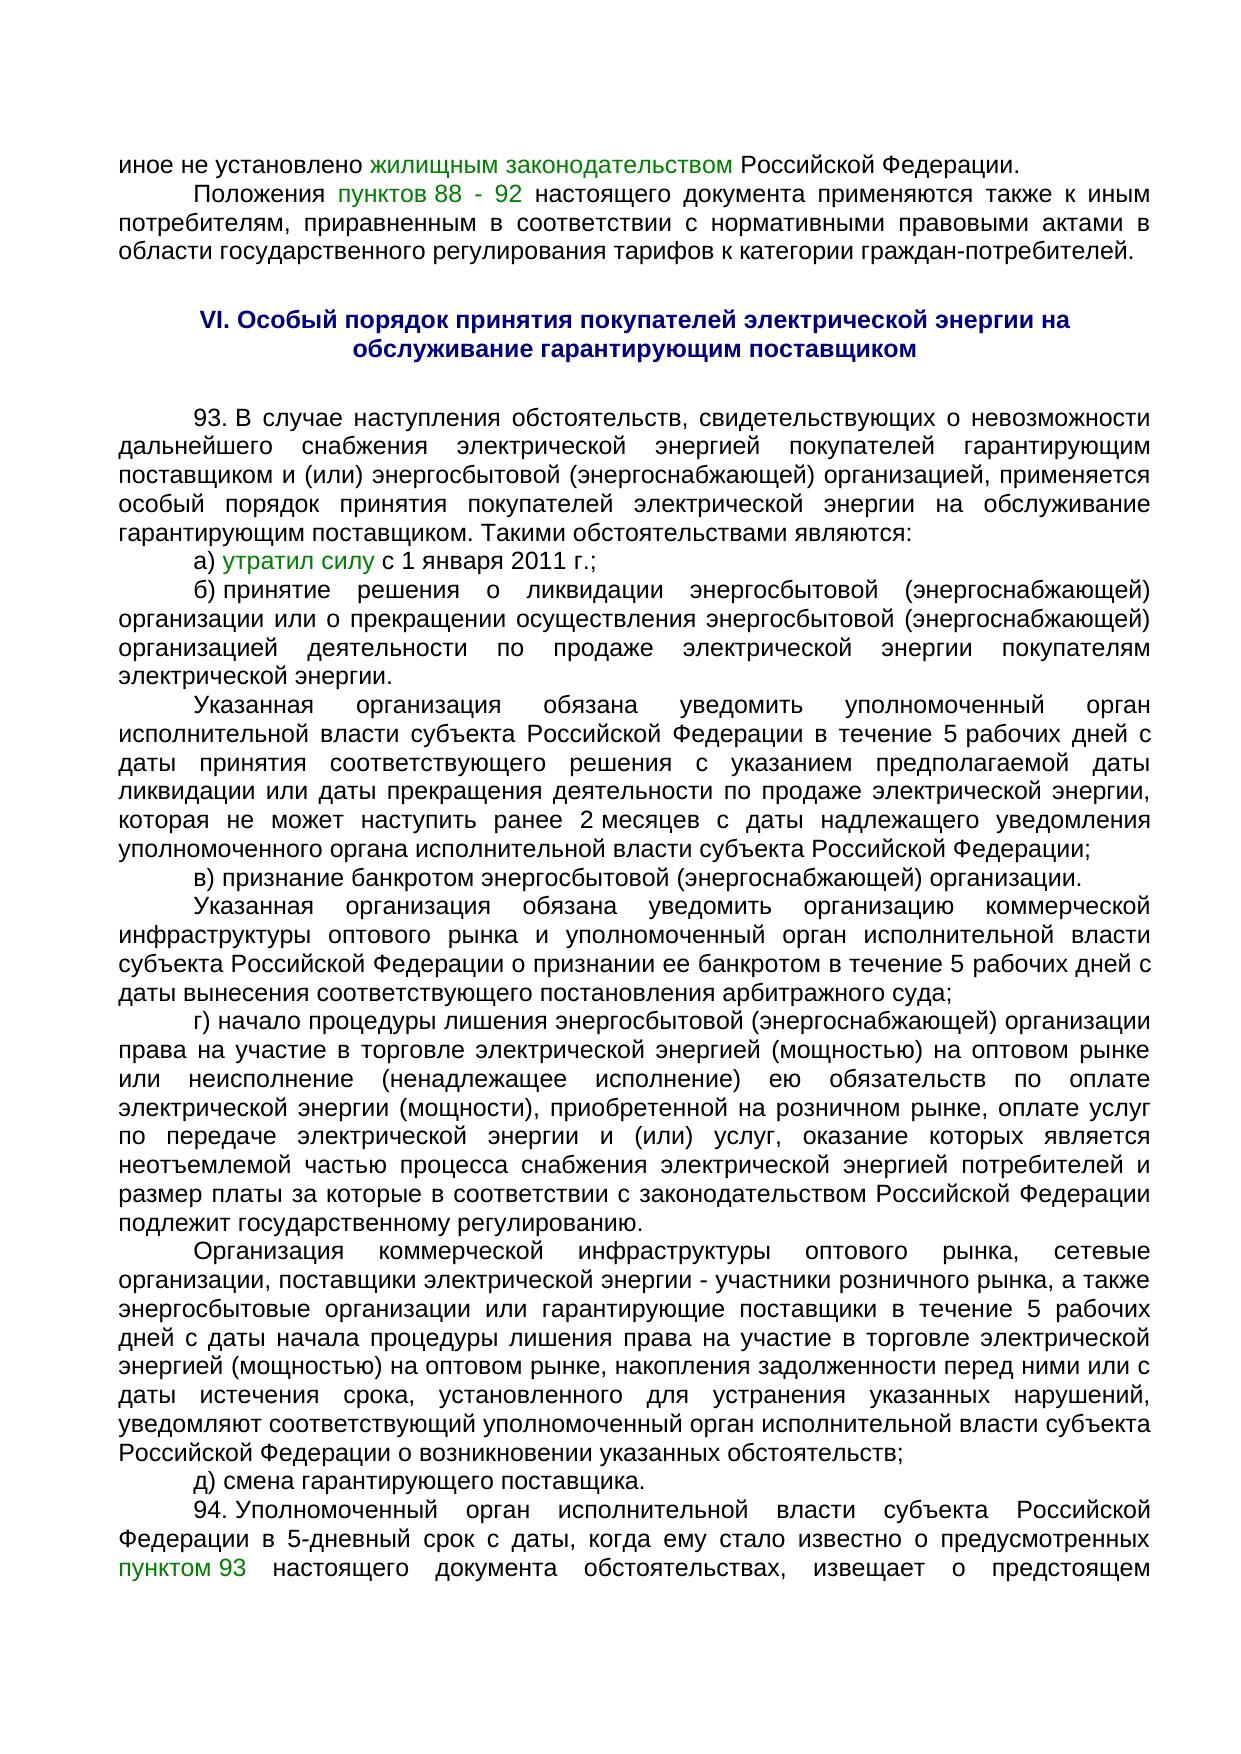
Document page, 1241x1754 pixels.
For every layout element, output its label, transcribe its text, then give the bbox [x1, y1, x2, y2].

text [118, 1495, 1152, 1581]
text г) начало процедуры лишения энергосбытовой (энергоснабжающей) организации права на участие в торговле электрической энергией (мощностью) на оптовом рынке или неисполнение (ненадлежащее исполнение) ею обязательств по оплате электрической энергии (мощности), приобретенной на розничном рынке, оплате услуг по передаче электрической энергии и (или) услуг, оказание которых является неотъемлемой частью процесса снабжения электрической энергией потребителей и размер платы за которые в соответствии с законодательством Российской Федерации подлежит государственному регулированию. [118, 1006, 1152, 1236]
text 93. В случае наступления обстоятельств, свидетельствующих о невозможности дальнейшего снабжения электрической энергией покупателей гарантирующим поставщиком и (или) энергосбытовой (энергоснабжающей) организацией, применяется особый порядок принятия покупателей электрической энергии на обслуживание гарантирующим поставщиком. Такими обстоятельствами являются: [118, 402, 1152, 546]
text Положения пунктов 88 - 92 настоящего документа применяются также к иным потребителям, приравненным в соответствии с нормативными правовыми актами в области государственного регулирования тарифов к категории граждан-потребителей. [118, 179, 1152, 265]
subtitle VI. Особый порядок принятия покупателей электрической энергии на обслуживание гарантирующим поставщиком [118, 305, 1152, 362]
text а) утратил силу с 1 января 2011 г.; [118, 546, 1152, 575]
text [118, 150, 1152, 179]
text б) принятие решения о ликвидации энергосбытовой (энергоснабжающей) организации или о прекращении осуществления энергосбытовой (энергоснабжающей) организацией деятельности по продаже электрической энергии покупателям электрической энергии. [118, 575, 1152, 690]
text Организация коммерческой инфраструктуры оптового рынка, сетевые организации, поставщики электрической энергии - участники розничного рынка, а также энергосбытовые организации или гарантирующие поставщики в течение 5 рабочих дней с даты начала процедуры лишения права на участие в торговле электрической энергией (мощностью) на оптовом рынке, накопления задолженности перед ними или с даты истечения срока, установленного для устранения указанных нарушений, уведомляют соответствующий уполномоченный орган исполнительной власти субъекта Российской Федерации о возникновении указанных обстоятельств; [118, 1236, 1152, 1466]
text в) признание банкротом энергосбытовой (энергоснабжающей) организации. [118, 862, 1152, 891]
text д) смена гарантирующего поставщика. [118, 1466, 1152, 1495]
text Указанная организация обязана уведомить уполномоченный орган исполнительной власти субъекта Российской Федерации в течение 5 рабочих дней с даты принятия соответствующего решения с указанием предполагаемой даты ликвидации или даты прекращения деятельности по продаже электрической энергии, которая не может наступить ранее 2 месяцев с даты надлежащего уведомления уполномоченного органа исполнительной власти субъекта Российской Федерации; [118, 690, 1152, 862]
text Указанная организация обязана уведомить организацию коммерческой инфраструктуры оптового рынка и уполномоченный орган исполнительной власти субъекта Российской Федерации о признании ее банкротом в течение 5 рабочих дней с даты вынесения соответствующего постановления арбитражного суда; [118, 891, 1152, 1006]
